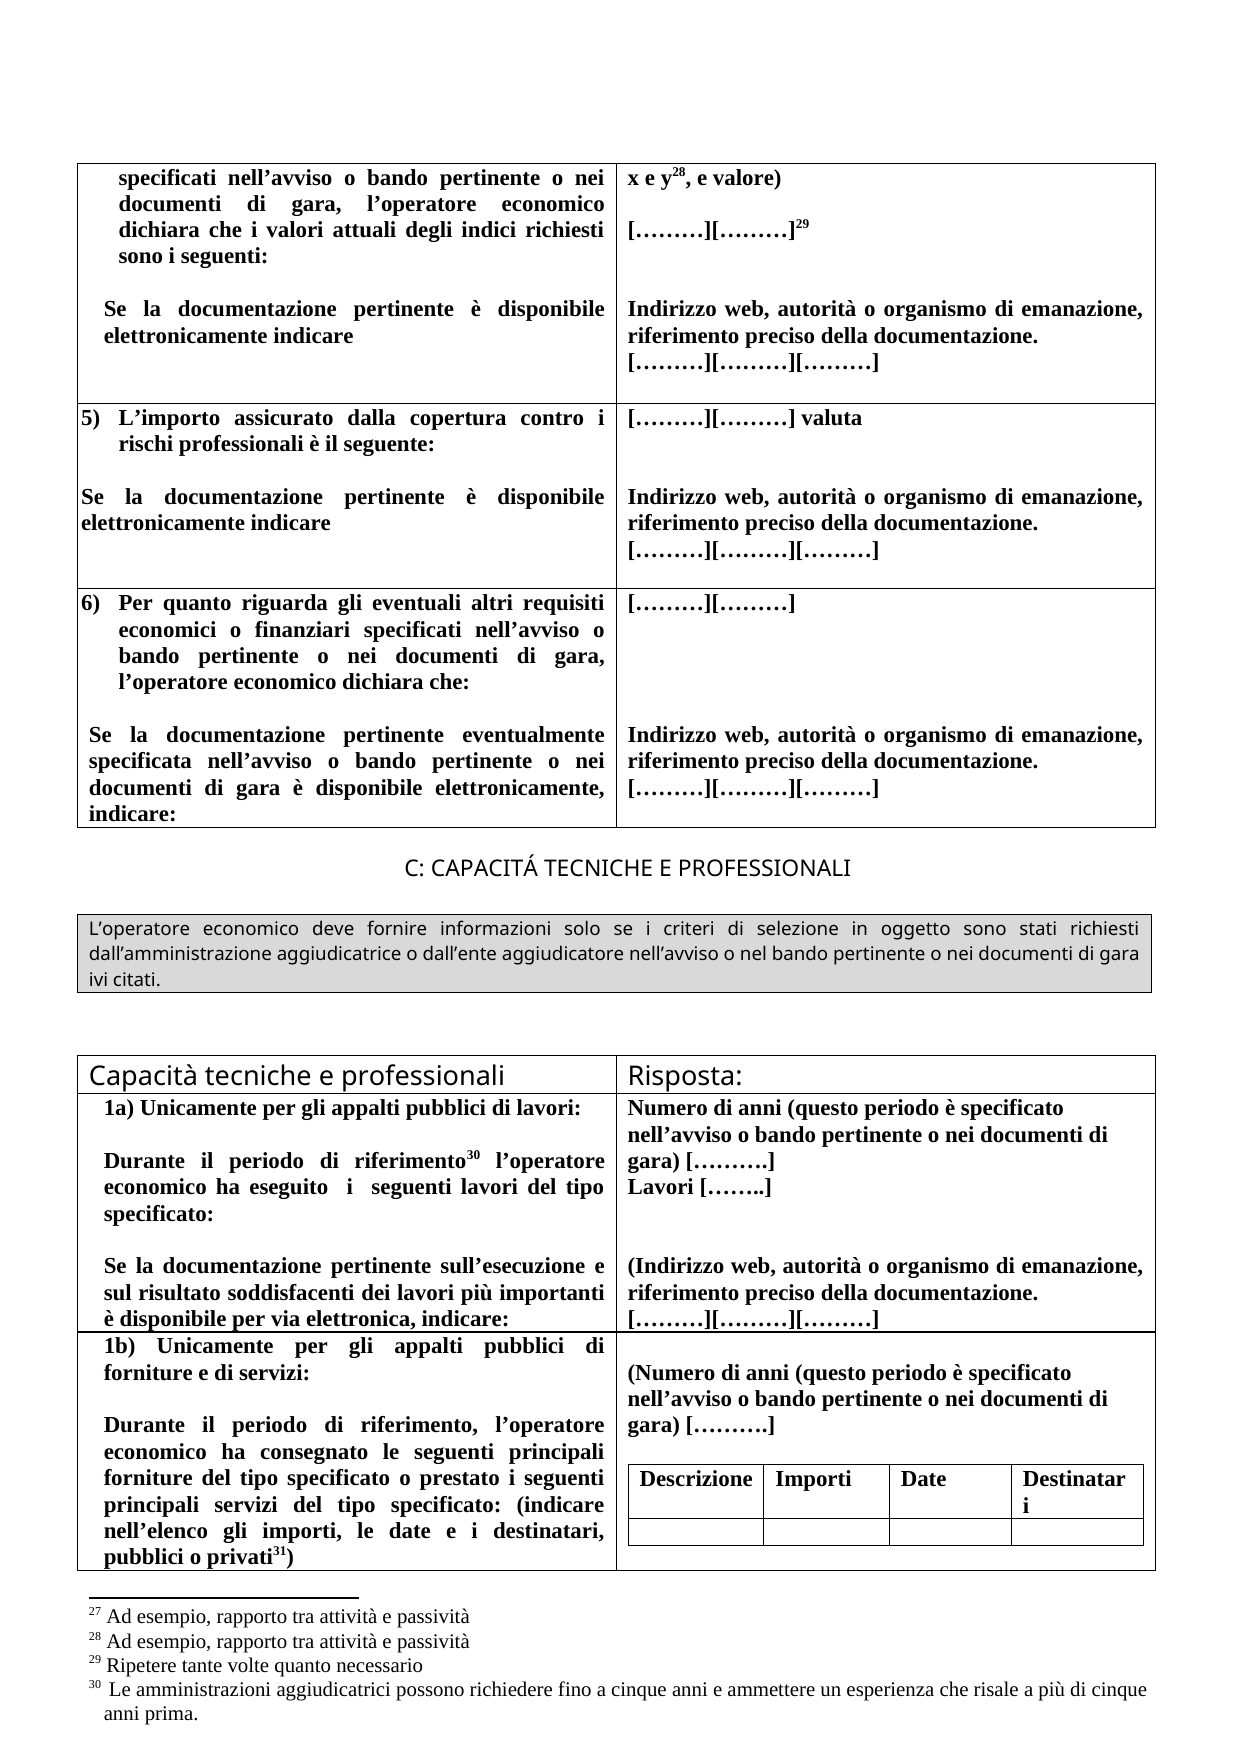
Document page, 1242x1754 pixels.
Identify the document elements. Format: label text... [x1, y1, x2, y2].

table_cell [617, 164, 1155, 403]
table_cell 1a) Unicamente per gli appalti pubblici di lavori: Durante il periodo di riferimento l’operatore economico ha eseguito i seguenti lavori del tipo specificato: Se la documentazione pertinente sull’esecuzione e sul risultato soddisfacenti dei lavori più importanti è disponibile per via elettronica, indicare: [78, 1094, 616, 1331]
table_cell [78, 164, 616, 403]
table_header L’operatore economico deve fornire informazioni solo se i criteri di selezione in oggetto sono stati richiesti dall’amministrazione aggiudicatrice o dall’ente aggiudicatore nell’avviso o nel bando pertinente o nei documenti di gara ivi citati. [78, 915, 1151, 992]
table_cell [………][………] valuta Indirizzo web, autorità o organismo di emanazione, riferimento preciso della documentazione. [………][………][………] [617, 404, 1155, 588]
table_header Risposta: [617, 1056, 1155, 1093]
table_header Capacità tecniche e professionali [78, 1056, 616, 1093]
table_cell Per quanto riguarda gli eventuali altri requisiti economici o finanziari specificati nell’avviso o bando pertinente o nei documenti di gara, l’operatore economico dichiara che: Se la documentazione pertinente eventualmente specificata nell’avviso o bando pertinente o nei documenti di gara è disponibile elettronicamente, indicare: [78, 589, 616, 827]
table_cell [78, 1333, 616, 1570]
table_cell [………][………] Indirizzo web, autorità o organismo di emanazione, riferimento preciso della documentazione. [………][………][………] [617, 589, 1155, 827]
table_cell L’importo assicurato dalla copertura contro i rischi professionali è il seguente: Se la documentazione pertinente è disponibile elettronicamente indicare [78, 404, 616, 588]
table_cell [617, 1333, 1155, 1570]
text C: CAPACITÁ TECNICHE E PROFESSIONALI [89, 852, 1167, 883]
table_cell Numero di anni (questo periodo è specificato nell’avviso o bando pertinente o nei documenti di gara) [……….] Lavori [……..] (Indirizzo web, autorità o organismo di emanazione, riferimento preciso della documentazione. [………][………][………] [617, 1094, 1155, 1331]
